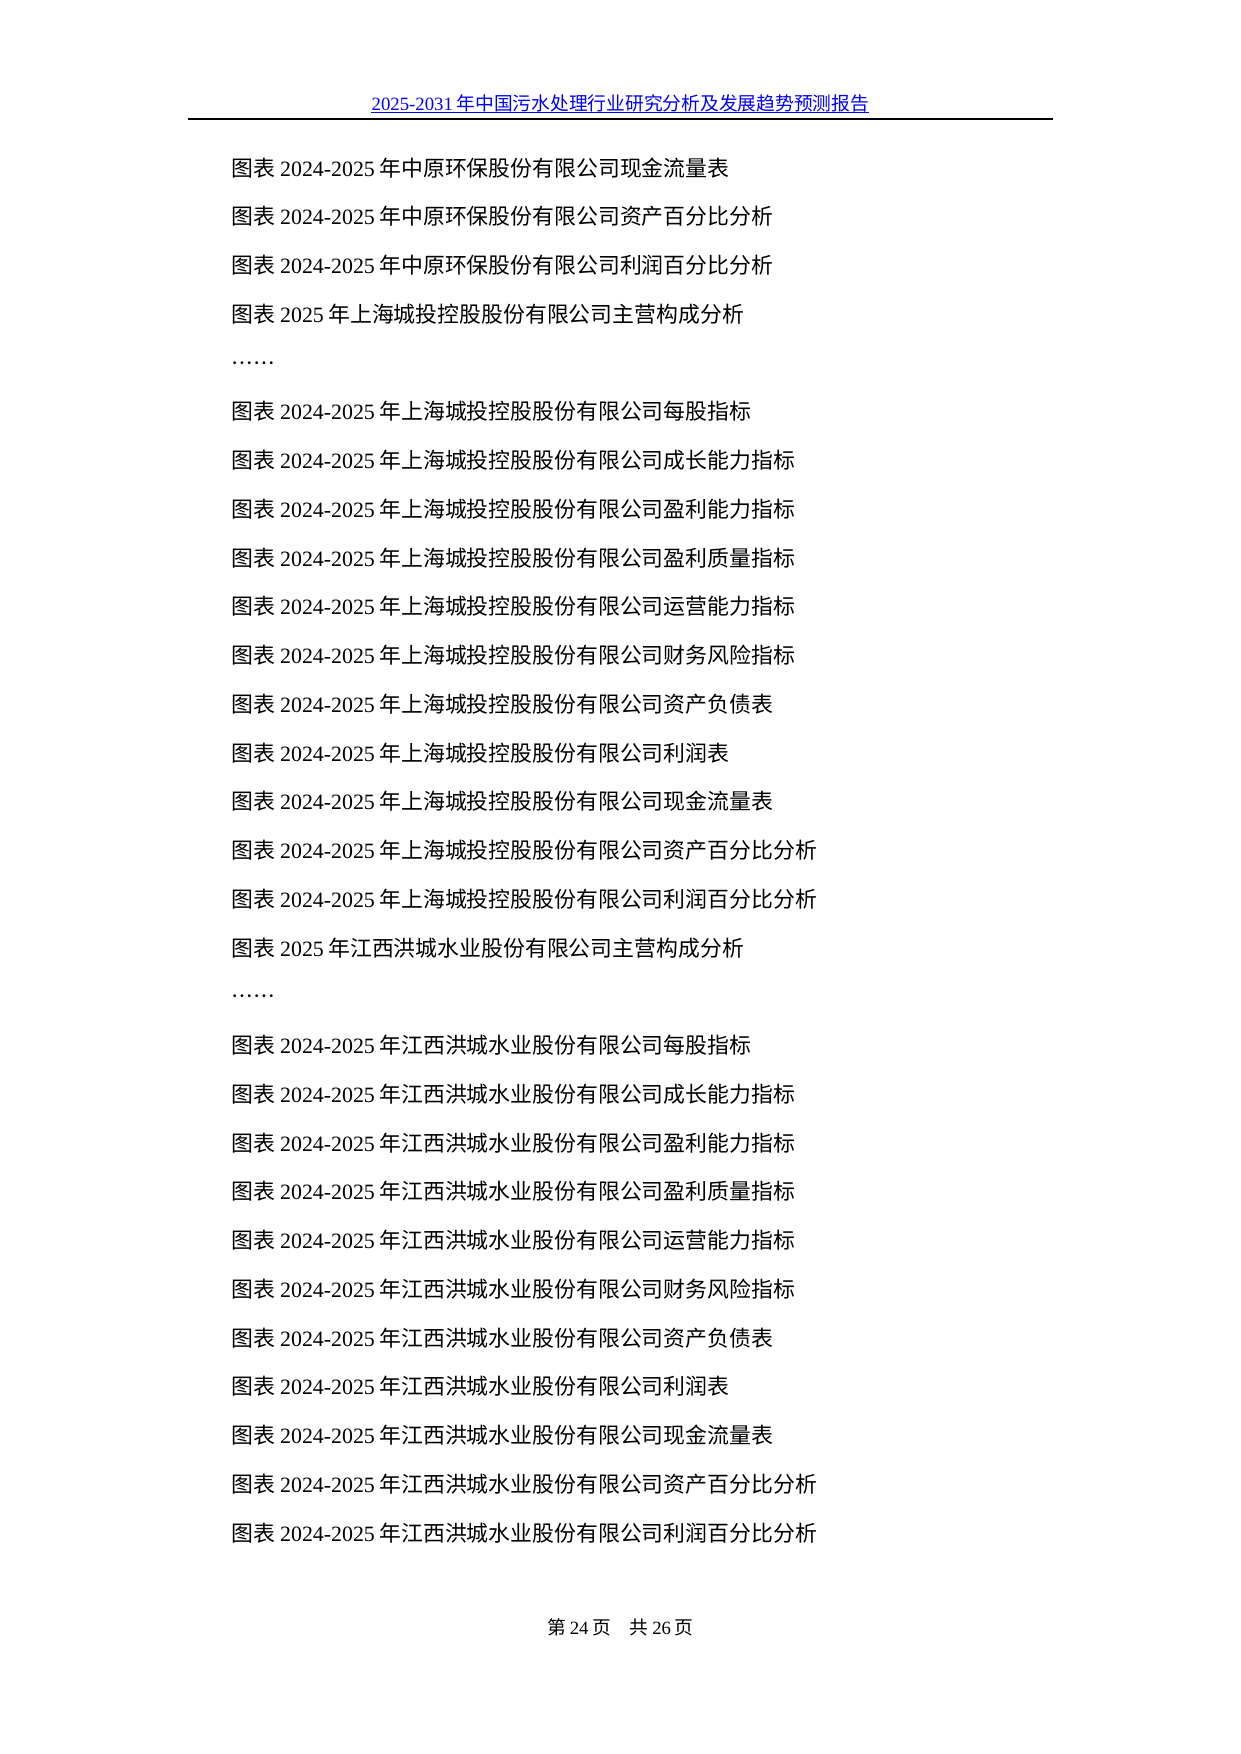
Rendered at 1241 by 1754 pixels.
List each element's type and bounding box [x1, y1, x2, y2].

text [187, 150, 1053, 1548]
